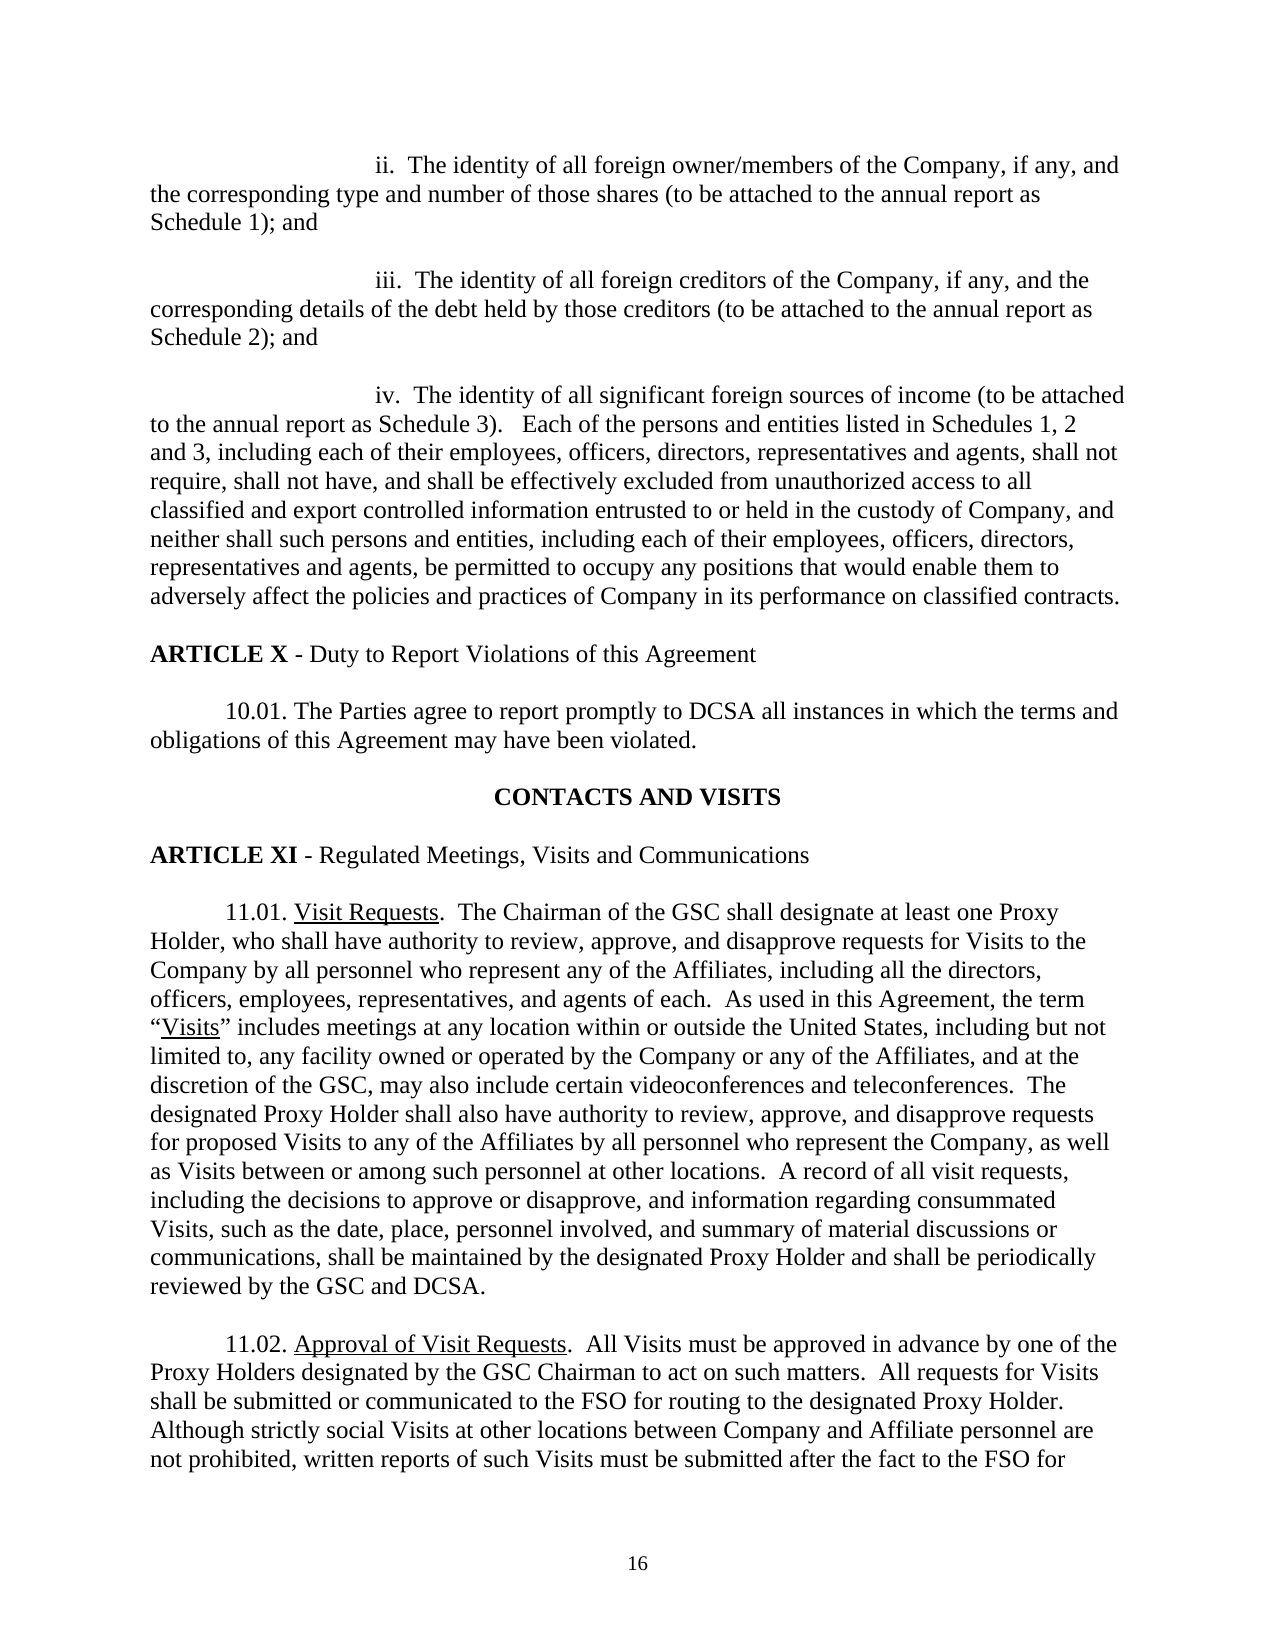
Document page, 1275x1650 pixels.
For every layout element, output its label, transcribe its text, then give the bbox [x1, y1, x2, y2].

subtitle CONTACTS AND VISITS [150, 782, 1125, 811]
text 11.01. Visit Requests. The Chairman of the GSC shall designate at least one Proxy Holder, who shall have authority to review, approve, and disapprove requests for Visits to the Company by all personnel who represent any of the Affiliates, including all the directors, officers, employees, representatives, and agents of each. As used in this Agreement, the term “Visits” includes meetings at any location within or outside the United States, including but not limited to, any facility owned or operated by the Company or any of the Affiliates, and at the discretion of the GSC, may also include certain videoconferences and teleconferences. The designated Proxy Holder shall also have authority to review, approve, and disapprove requests for proposed Visits to any of the Affiliates by all personnel who represent the Company, as well as Visits between or among such personnel at other locations. A record of all visit requests, including the decisions to approve or disapprove, and information regarding consummated Visits, such as the date, place, personnel involved, and summary of material discussions or communications, shall be maintained by the designated Proxy Holder and shall be periodically reviewed by the GSC and DCSA. [150, 897, 1125, 1300]
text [150, 1329, 1125, 1472]
text ii. The identity of all foreign owner/members of the Company, if any, and the corresponding type and number of those shares (to be attached to the annual report as Schedule 1); and [150, 150, 1125, 236]
subtitle ARTICLE XI - Regulated Meetings, Visits and Communications [150, 840, 1125, 869]
text iii. The identity of all foreign creditors of the Company, if any, and the corresponding details of the debt held by those creditors (to be attached to the annual report as Schedule 2); and [150, 265, 1125, 351]
subtitle ARTICLE X - Duty to Report Violations of this Agreement [150, 639, 1125, 667]
text iv. The identity of all significant foreign sources of income (to be attached to the annual report as Schedule 3). Each of the persons and entities listed in Schedules 1, 2 and 3, including each of their employees, officers, directors, representatives and agents, shall not require, shall not have, and shall be effectively excluded from unauthorized access to all classified and export controlled information entrusted to or held in the custody of Company, and neither shall such persons and entities, including each of their employees, officers, directors, representatives and agents, be permitted to occupy any positions that would enable them to adversely affect the policies and practices of Company in its performance on classified contracts. [150, 380, 1125, 610]
text 10.01. The Parties agree to report promptly to DCSA all instances in which the terms and obligations of this Agreement may have been violated. [150, 696, 1125, 754]
